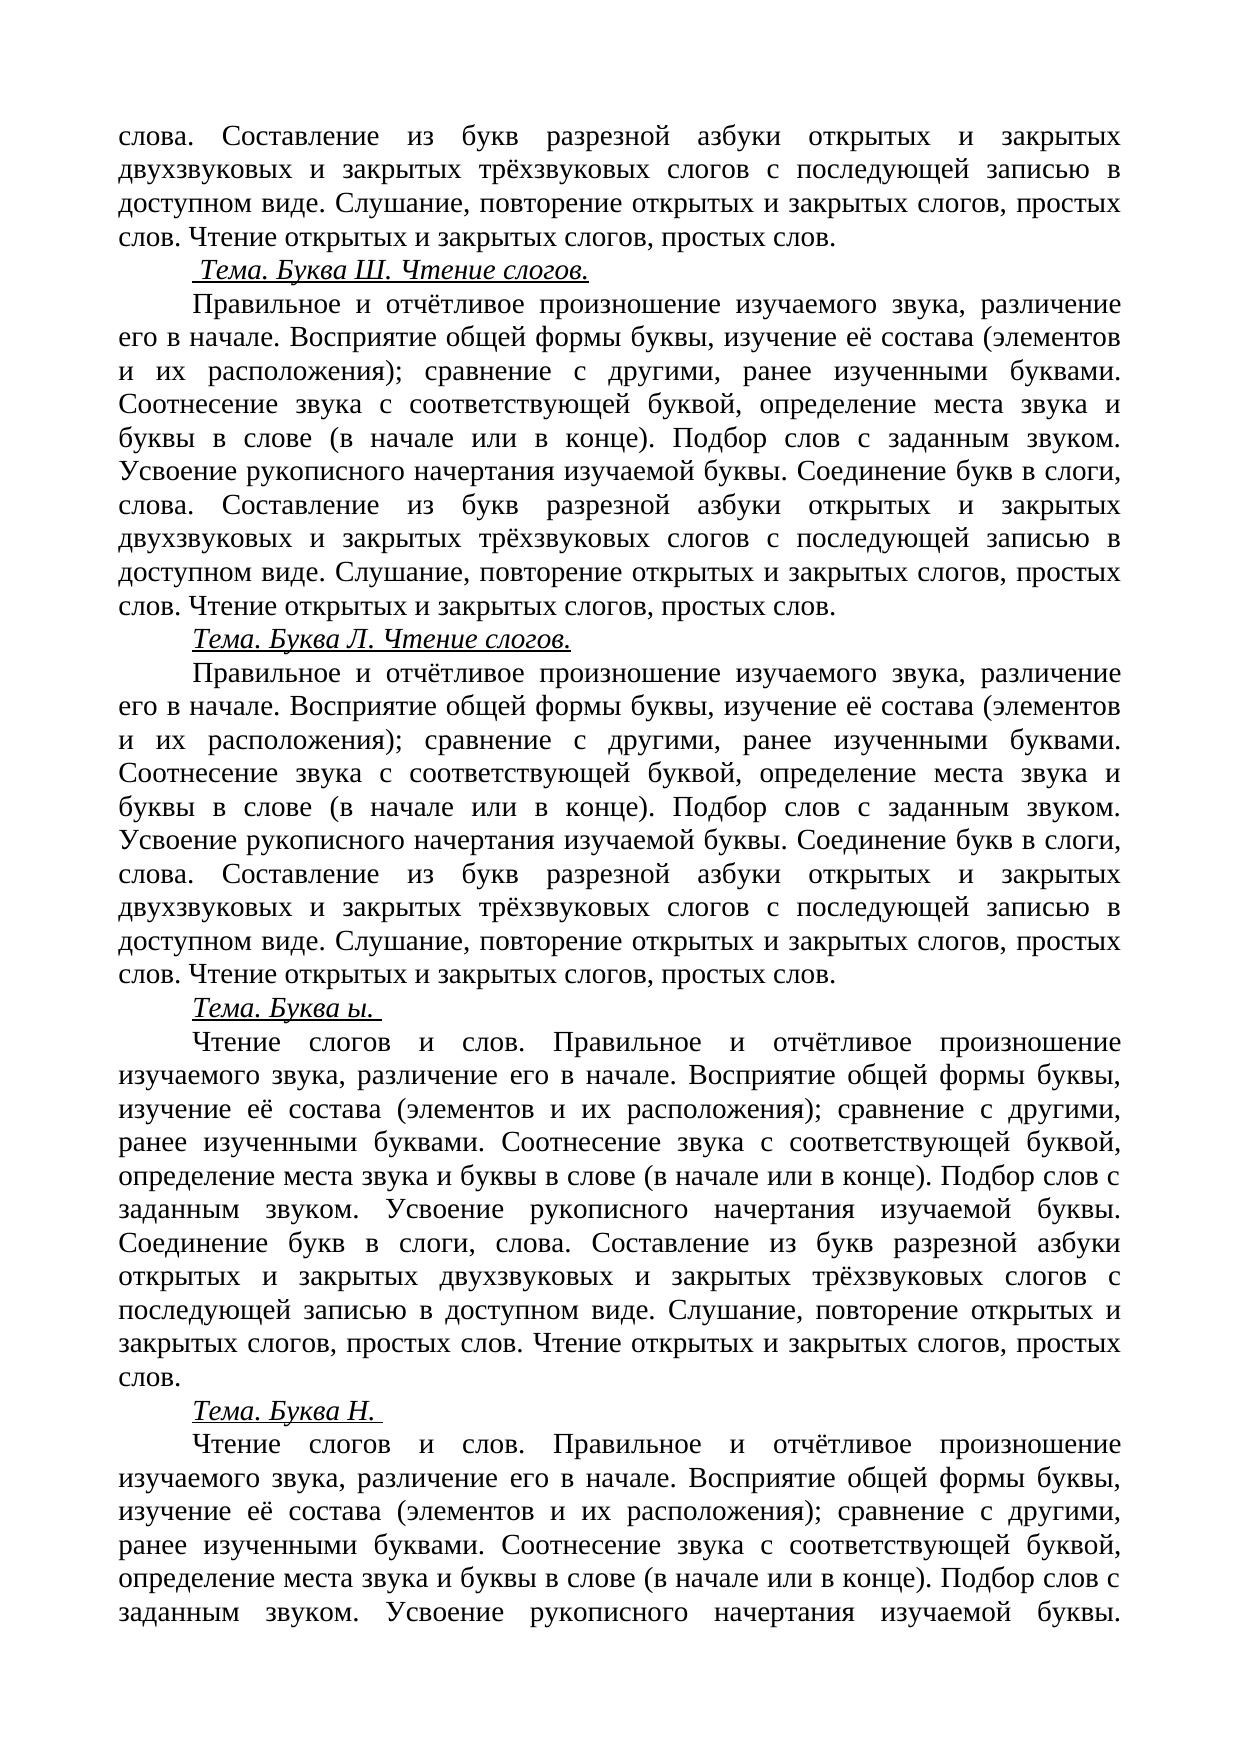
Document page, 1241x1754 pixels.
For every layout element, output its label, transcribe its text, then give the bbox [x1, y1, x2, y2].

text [118, 118, 1122, 252]
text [118, 1426, 1122, 1627]
text Тема. Буква Л. Чтение слогов. [118, 621, 1122, 655]
text Тема. Буква ы. [118, 990, 1122, 1024]
text Тема. Буква Ш. Чтение слогов. [118, 252, 1122, 286]
text Тема. Буква Н. [118, 1393, 1122, 1426]
